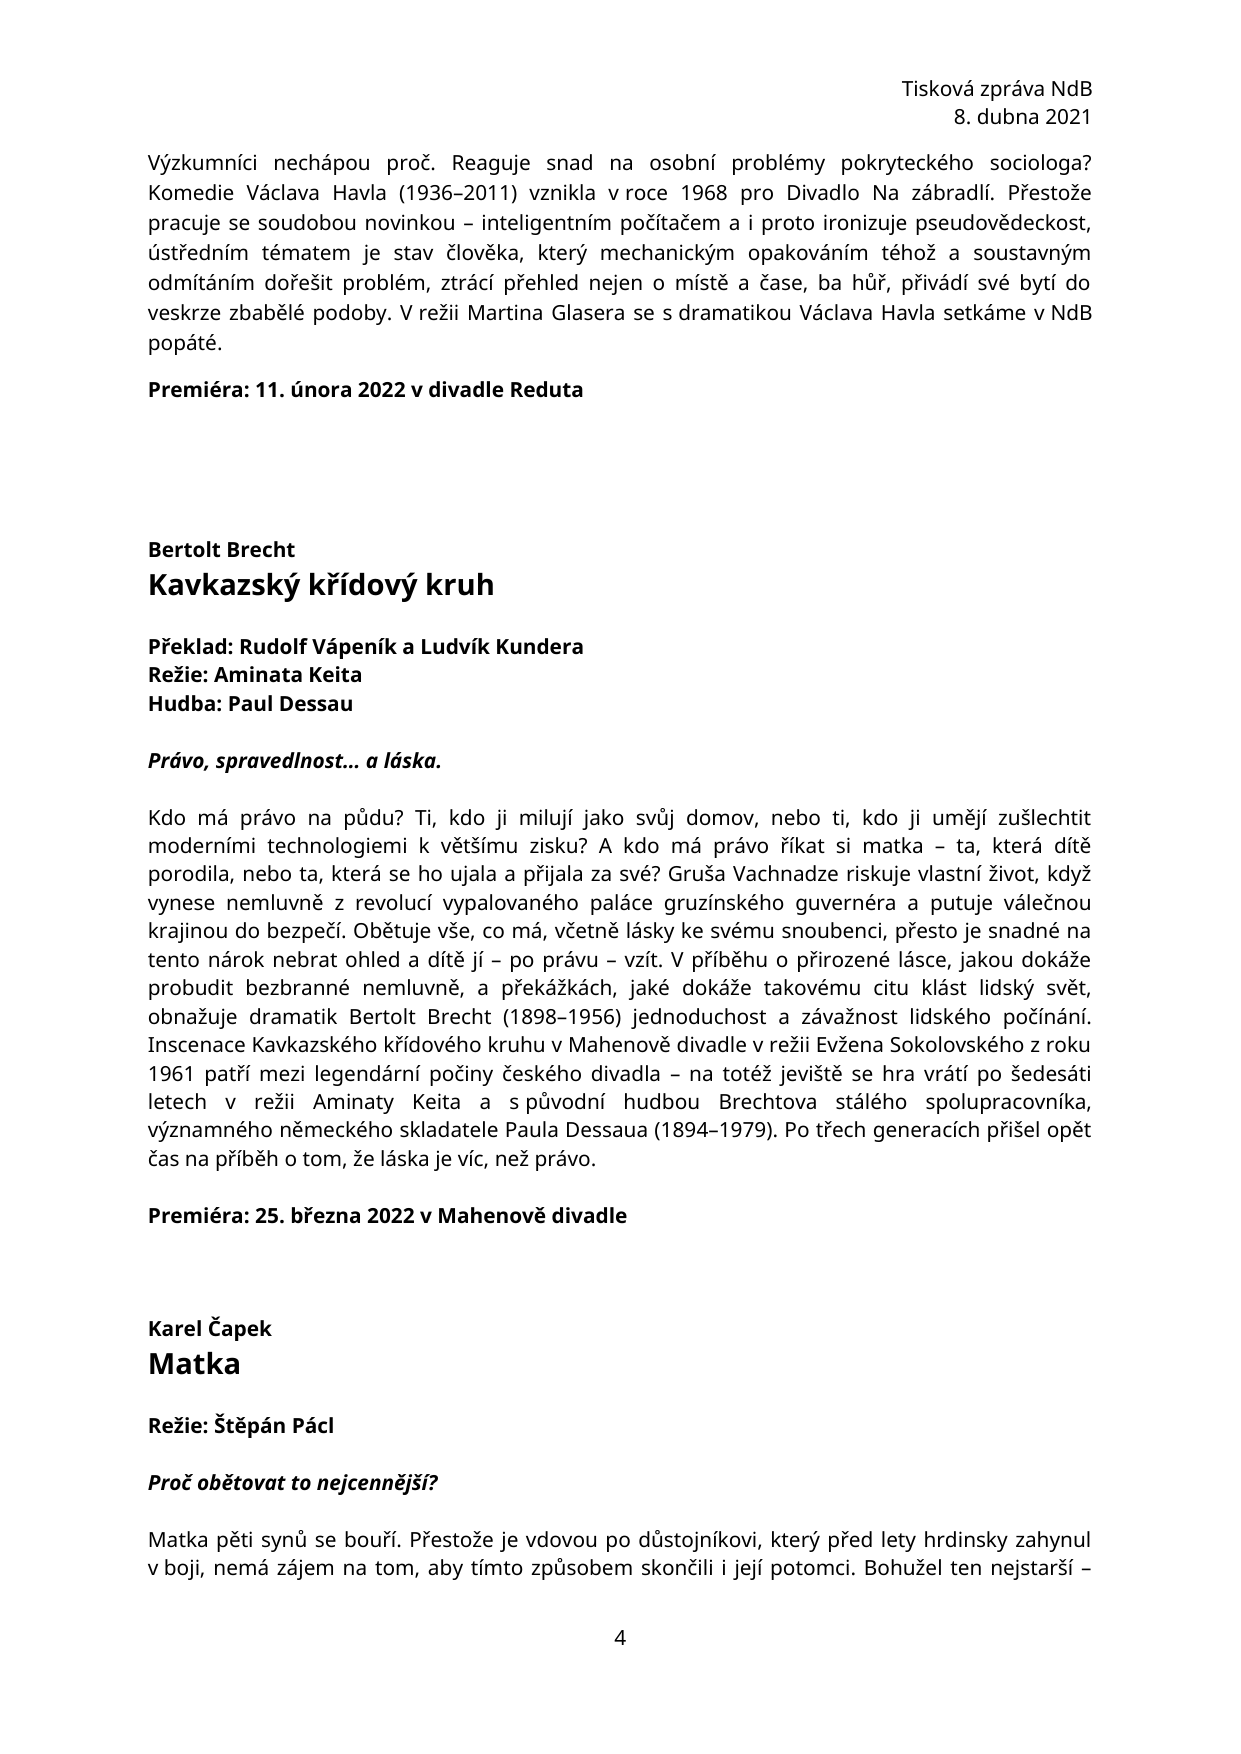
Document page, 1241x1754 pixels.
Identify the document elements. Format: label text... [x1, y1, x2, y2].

text Kdo má právo na půdu? Ti, kdo ji milují jako svůj domov, nebo ti, kdo ji umějí zušlechtit moderními technologiemi k většímu zisku? A kdo má právo říkat si matka – ta, která dítě porodila, nebo ta, která se ho ujala a přijala za své? Gruša Vachnadze riskuje vlastní život, když vynese nemluvně z revolucí vypalovaného paláce gruzínského guvernéra a putuje válečnou krajinou do bezpečí. Obětuje vše, co má, včetně lásky ke svému snoubenci, přesto je snadné na tento nárok nebrat ohled a dítě jí – po právu – vzít. V příběhu o přirozené lásce, jakou dokáže probudit bezbranné nemluvně, a překážkách, jaké dokáže takovému citu klást lidský svět, obnažuje dramatik Bertolt Brecht (1898–1956) jednoduchost a závažnost lidského počínání. Inscenace Kavkazského křídového kruhu v Mahenově divadle v režii Evžena Sokolovského z roku 1961 patří mezi legendární počiny českého divadla – na totéž jeviště se hra vrátí po šedesáti letech v režii Aminaty Keita a s původní hudbou Brechtova stálého spolupracovníka, významného německého skladatele Paula Dessaua (1894–1979). Po třech generacích přišel opět čas na příběh o tom, že láska je víc, než právo. [148, 803, 1093, 1172]
text Právo, spravedlnost… a láska. [148, 746, 1093, 774]
text Bertolt Brecht [148, 536, 1093, 564]
text Překlad: Rudolf Vápeník a Ludvík Kundera [148, 632, 1093, 661]
text Kavkazský křídový kruh [148, 564, 1093, 604]
text Karel Čapek [148, 1314, 1093, 1343]
text Premiéra: 11. února 2022 v divadle Reduta [148, 375, 1093, 403]
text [148, 148, 1093, 357]
text Matka [148, 1343, 1093, 1383]
text Proč obětovat to nejcennější? [148, 1468, 1093, 1496]
text Režie: Aminata Keita [148, 661, 1093, 689]
text Hudba: Paul Dessau [148, 689, 1093, 717]
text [148, 1525, 1093, 1582]
text Režie: Štěpán Pácl [148, 1411, 1093, 1439]
text Premiéra: 25. března 2022 v Mahenově divadle [148, 1201, 1093, 1229]
